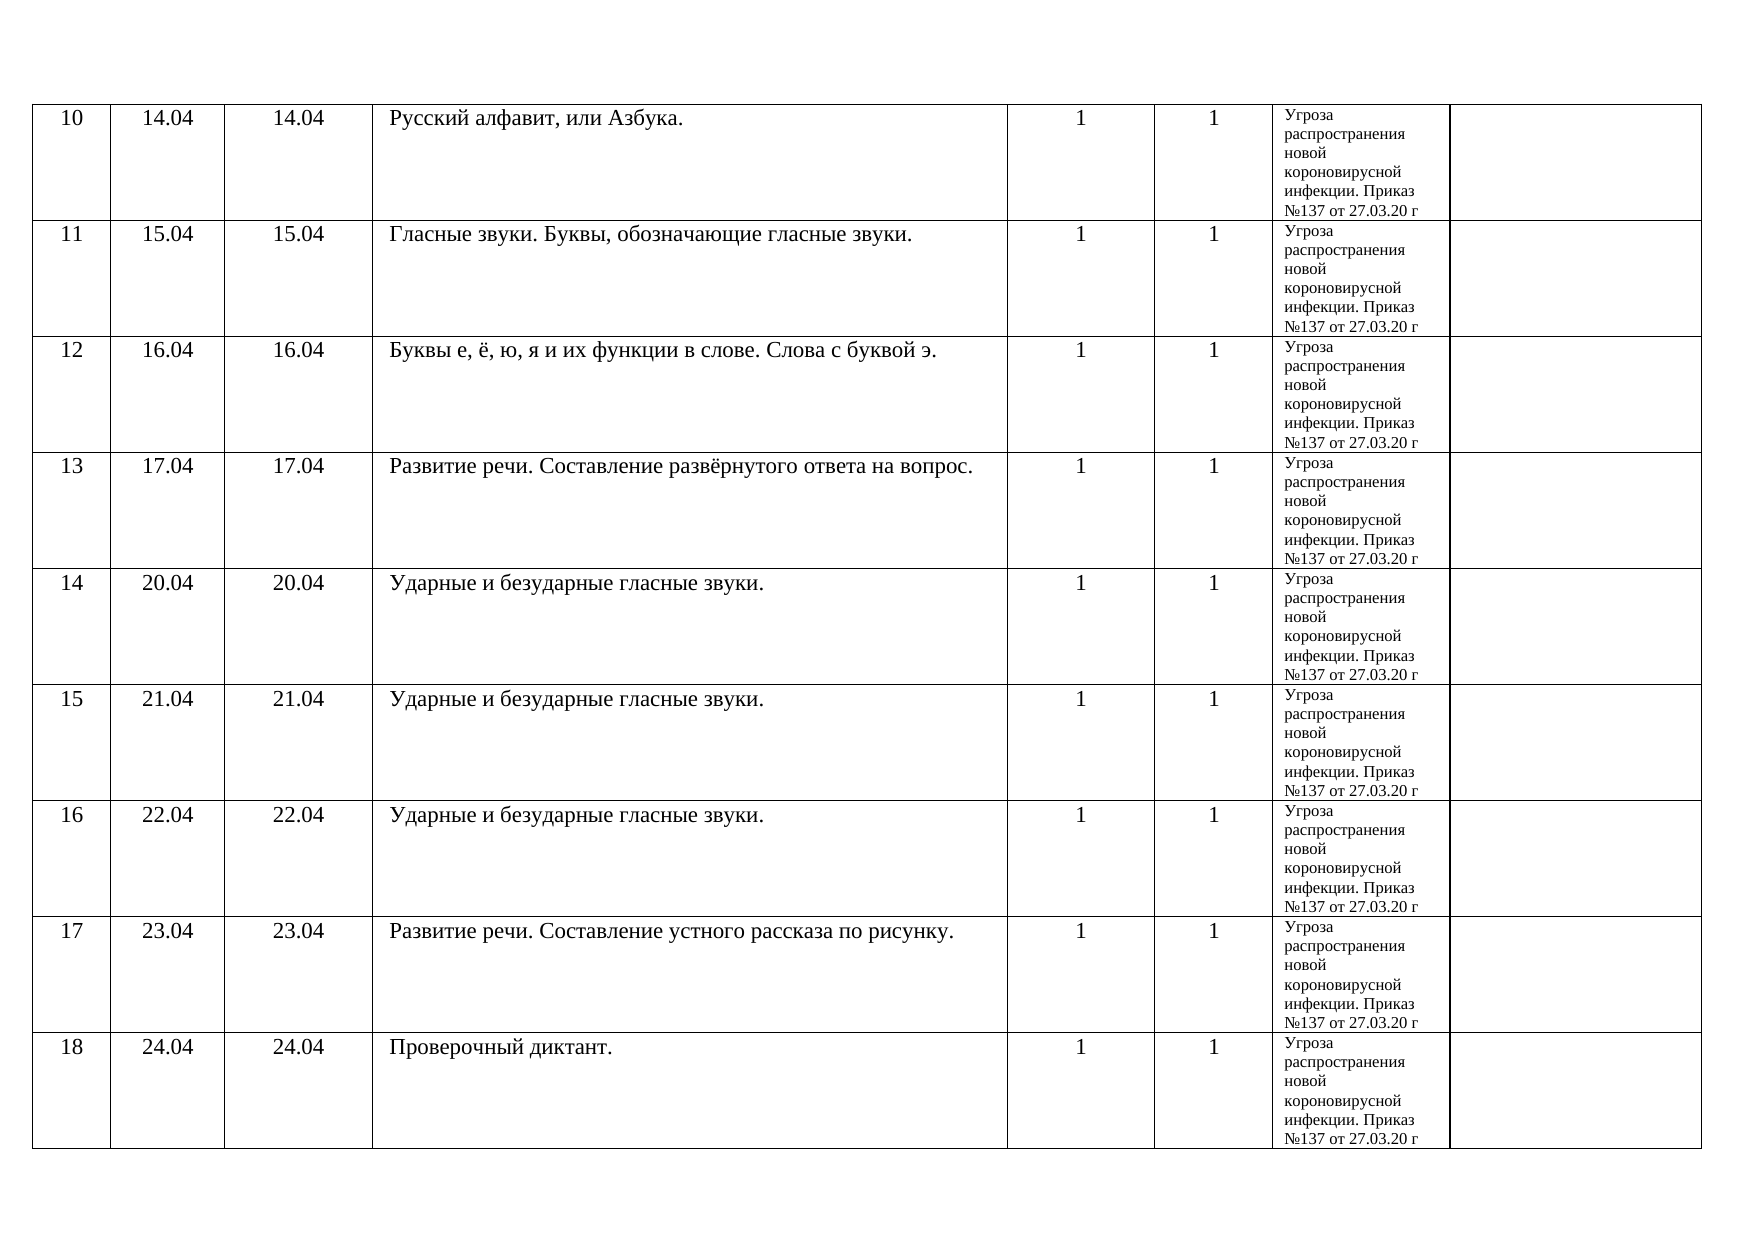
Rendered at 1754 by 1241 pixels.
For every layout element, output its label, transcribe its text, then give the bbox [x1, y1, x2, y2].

table_cell 1 [1008, 801, 1154, 916]
table_cell 22.04 [111, 801, 224, 916]
table_cell 18 [33, 1033, 110, 1148]
table_cell 1 [1008, 685, 1154, 800]
table_cell 15 [33, 685, 110, 800]
table_cell 23.04 [225, 917, 372, 1032]
table_cell 1 [1008, 453, 1154, 568]
table_cell 16.04 [225, 337, 372, 452]
table_cell 1 [1008, 917, 1154, 1032]
table_cell Угроза распространения новой короновирусной инфекции. Приказ №137 от 27.03.20 г [1273, 685, 1449, 800]
table_cell 16 [33, 801, 110, 916]
table_cell 1 [1155, 221, 1272, 336]
table_cell Угроза распространения новой короновирусной инфекции. Приказ №137 от 27.03.20 г [1273, 337, 1449, 452]
table_cell 12 [33, 337, 110, 452]
table_cell 17.04 [225, 453, 372, 568]
table_cell 1 [1008, 1033, 1154, 1148]
table_cell 23.04 [111, 917, 224, 1032]
table_cell 1 [1008, 105, 1154, 219]
table_cell [1451, 337, 1701, 452]
table_cell 1 [1155, 917, 1272, 1032]
table_cell Ударные и безударные гласные звуки. [373, 569, 1007, 684]
table_cell [1451, 453, 1701, 568]
table_cell 15.04 [225, 221, 372, 336]
table_cell Развитие речи. Составление устного рассказа по рисунку. [373, 917, 1007, 1032]
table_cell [1273, 1033, 1449, 1148]
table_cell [1273, 221, 1449, 336]
table_cell 14 [33, 569, 110, 684]
table_cell 1 [1155, 801, 1272, 916]
table_cell [1451, 685, 1701, 800]
table_cell Ударные и безударные гласные звуки. [373, 801, 1007, 916]
table_cell Угроза распространения новой короновирусной инфекции. Приказ №137 от 27.03.20 г [1273, 453, 1449, 568]
table_cell 20.04 [225, 569, 372, 684]
table_cell 1 [1155, 1033, 1272, 1148]
table_cell 1 [1155, 337, 1272, 452]
table_cell 13 [33, 453, 110, 568]
table_cell Угроза распространения новой короновирусной инфекции. Приказ №137 от 27.03.20 г [1273, 569, 1449, 684]
table_cell Гласные звуки. Буквы, обозначающие гласные звуки. [373, 221, 1007, 336]
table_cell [373, 105, 1007, 219]
table_cell Угроза распространения новой короновирусной инфекции. Приказ №137 от 27.03.20 г [1273, 801, 1449, 916]
table_cell 14.04 [111, 105, 224, 219]
table_cell 17.04 [111, 453, 224, 568]
table_cell [1451, 221, 1701, 336]
table_cell 17 [33, 917, 110, 1032]
table_cell [1451, 801, 1701, 916]
table_cell 1 [1155, 105, 1272, 219]
table_cell [1451, 1033, 1701, 1148]
table_cell 21.04 [225, 685, 372, 800]
table_cell [1451, 569, 1701, 684]
table_cell 1 [1155, 569, 1272, 684]
table_cell Развитие речи. Составление развёрнутого ответа на вопрос. [373, 453, 1007, 568]
table_cell 24.04 [225, 1033, 372, 1148]
table_cell 22.04 [225, 801, 372, 916]
table_cell 15.04 [111, 221, 224, 336]
table_cell 16.04 [111, 337, 224, 452]
table_cell Проверочный диктант. [373, 1033, 1007, 1148]
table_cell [1273, 917, 1449, 1032]
table_cell 21.04 [111, 685, 224, 800]
table_cell 11 [33, 221, 110, 336]
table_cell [1273, 105, 1449, 219]
table_cell 1 [1008, 221, 1154, 336]
table_cell Ударные и безударные гласные звуки. [373, 685, 1007, 800]
table_cell 10 [33, 105, 110, 219]
table_cell 1 [1155, 685, 1272, 800]
table_cell 24.04 [111, 1033, 224, 1148]
table_cell [1451, 917, 1701, 1032]
table_cell 1 [1008, 337, 1154, 452]
table_cell 20.04 [111, 569, 224, 684]
table_cell Буквы е, ё, ю, я и их функции в слове. Слова с буквой э. [373, 337, 1007, 452]
table_cell 1 [1008, 569, 1154, 684]
table_cell 1 [1155, 453, 1272, 568]
table_cell [1451, 105, 1701, 219]
table_cell 14.04 [225, 105, 372, 219]
